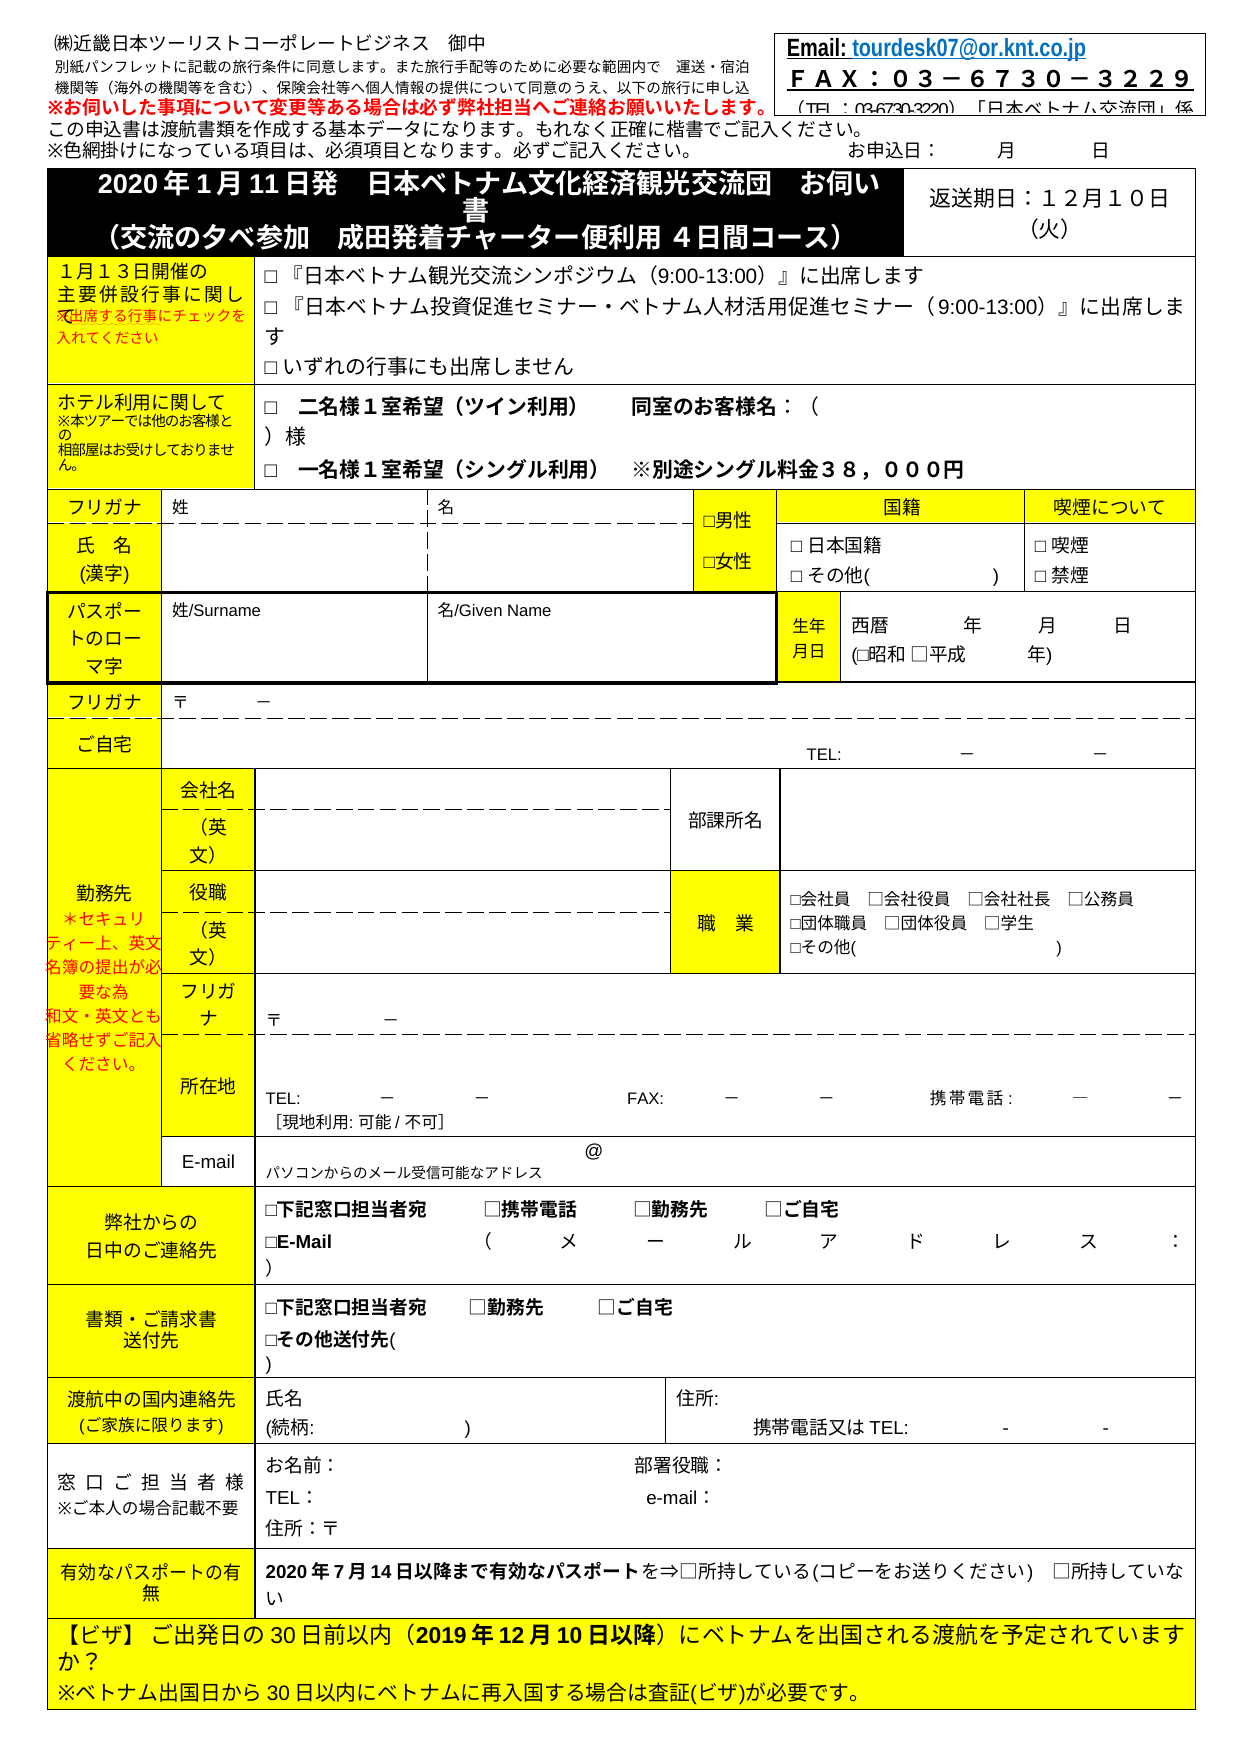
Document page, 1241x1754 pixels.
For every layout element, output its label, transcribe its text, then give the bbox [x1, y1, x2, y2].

table_cell 職 業 [671, 871, 779, 973]
table_cell [256, 912, 670, 973]
table_cell 氏名 (続柄: ) [256, 1378, 665, 1443]
table_cell [427, 523, 693, 591]
table_cell □ 日本国籍 □ その他( ) [777, 524, 1024, 591]
table_cell フリガナ [162, 974, 254, 1034]
table_cell ご自宅 [48, 718, 161, 768]
table_cell [256, 809, 670, 870]
table_cell □ 二名様１室希望（ツイン利用） 同室のお客様名：（ ）様 □ 一名様１室希望（シングル利用） ※別途シングル料金３８，０００円 [255, 385, 1195, 488]
table_cell 有効なパスポートの有無 [48, 1549, 254, 1618]
table_cell □ 喫煙 □ 禁煙 [1025, 524, 1195, 591]
table_cell 役職 [162, 871, 254, 912]
table_cell フリガナ [48, 490, 161, 522]
table_cell パスポートのローマ字 [49, 594, 161, 681]
table_cell □会社員 □会社役員 □会社社長 □公務員 □団体職員 □団体役員 □学生 □その他( ) [781, 871, 1195, 973]
table_cell お名前： 部署役職： TEL： e-mail： 住所：〒 [256, 1444, 1195, 1548]
table_cell 姓 [162, 490, 427, 522]
text ※お伺いした事項について変更等ある場合は必ず弊社担当へご連絡お願いいたします。 [47, 93, 1193, 120]
table_cell [162, 523, 427, 591]
table_cell 喫煙について [1025, 490, 1195, 522]
table_cell 書類・ご請求書 送付先 [48, 1285, 254, 1377]
table_cell 会社名 [162, 769, 254, 809]
table_cell （英文） [162, 809, 254, 870]
table_cell 【ビザ】 ご出発日の30日前以内（2019年12月10日以降）にベトナムを出国される渡航を予定されていますか？ ※ベトナム出国日から30日以内にベトナムに再入国する場合は査証(ビザ)が必要です。 [48, 1619, 1195, 1709]
table_cell 住所: 携帯電話又はTEL: - - [666, 1378, 1195, 1443]
table_cell □男性 □女性 [694, 490, 776, 591]
text ※色網掛けになっている項目は、必須項目となります。必ずご記入ください。 お申込日： 月 日 [47, 141, 1193, 161]
table_cell 名/Given Name [428, 594, 775, 681]
table_cell 窓口ご担当者様 ※ご本人の場合記載不要 [48, 1444, 254, 1548]
table_header 2020年1月11日発 日本ベトナム文化経済観光交流団 お伺い書 （交流の夕べ参加 成田発着チャーター便利用 ４日間コース） [48, 169, 903, 256]
table_cell TEL: － － [162, 718, 1195, 768]
table_cell ホテル利用に関して ※本ツアーでは他のお客様との 相部屋はお受けしておりません。 [48, 385, 254, 488]
table_cell @ パソコンからのメール受信可能なアドレス [256, 1137, 1195, 1186]
table_cell 姓/Surname [162, 594, 427, 681]
table_header 返送期日：１２月１０日（火） [904, 169, 1195, 256]
table_cell E-mail [162, 1137, 254, 1186]
table_cell 〒 － [162, 683, 1195, 717]
text この申込書は渡航書類を作成する基本データになります。もれなく正確に楷書でご記入ください。 [47, 120, 1193, 141]
table_cell 生年 月日 [778, 592, 840, 681]
table_cell [781, 769, 1195, 870]
table_cell [256, 871, 670, 912]
table_cell TEL: － － FAX: － － 携帯電話: ― － ［現地利用: 可能 / 不可］ [256, 1034, 1195, 1136]
table_cell □下記窓口担当者宛 □携帯電話 □勤務先 □ご自宅 □E-Mail （メールアドレス： ） [256, 1187, 1195, 1284]
table_cell 弊社からの 日中のご連絡先 [48, 1187, 254, 1284]
table_cell □ 『日本ベトナム観光交流シンポジウム（9:00-13:00）』に出席します □ 『日本ベトナム投資促進セミナー・ベトナム人材活用促進セミナー（9:00-13:00）』に出席します □ いずれの行事にも出席しません [255, 257, 1195, 383]
table_cell 西暦 年 月 日 (□昭和 □平成 年) [841, 592, 1195, 681]
table_cell 部課所名 [671, 769, 779, 870]
table_cell （英文） [162, 912, 254, 973]
table_cell 氏 名 (漢字) [48, 523, 161, 591]
table_cell 名 [427, 490, 693, 522]
table_cell 所在地 [162, 1034, 254, 1136]
table_cell □下記窓口担当者宛 □勤務先 □ご自宅 □その他送付先( ) [256, 1285, 1195, 1377]
table_cell 〒 － [256, 974, 1195, 1034]
table_cell 渡航中の国内連絡先 (ご家族に限ります) [48, 1378, 254, 1443]
table_cell 国籍 [777, 490, 1024, 522]
table_cell フリガナ [48, 685, 161, 717]
table_cell 2020年7月14日以降まで有効なパスポートを⇒□所持している(コピーをお送りください) □所持していない [256, 1549, 1195, 1618]
table_cell 勤務先 ＊セキュリティー上、英文名簿の提出が必要な為 和文・英文とも 省略せずご記入 ください。 [48, 769, 161, 1186]
table_cell １月１３日開催の 主要併設行事に関して [48, 257, 254, 383]
table_cell [256, 769, 670, 809]
